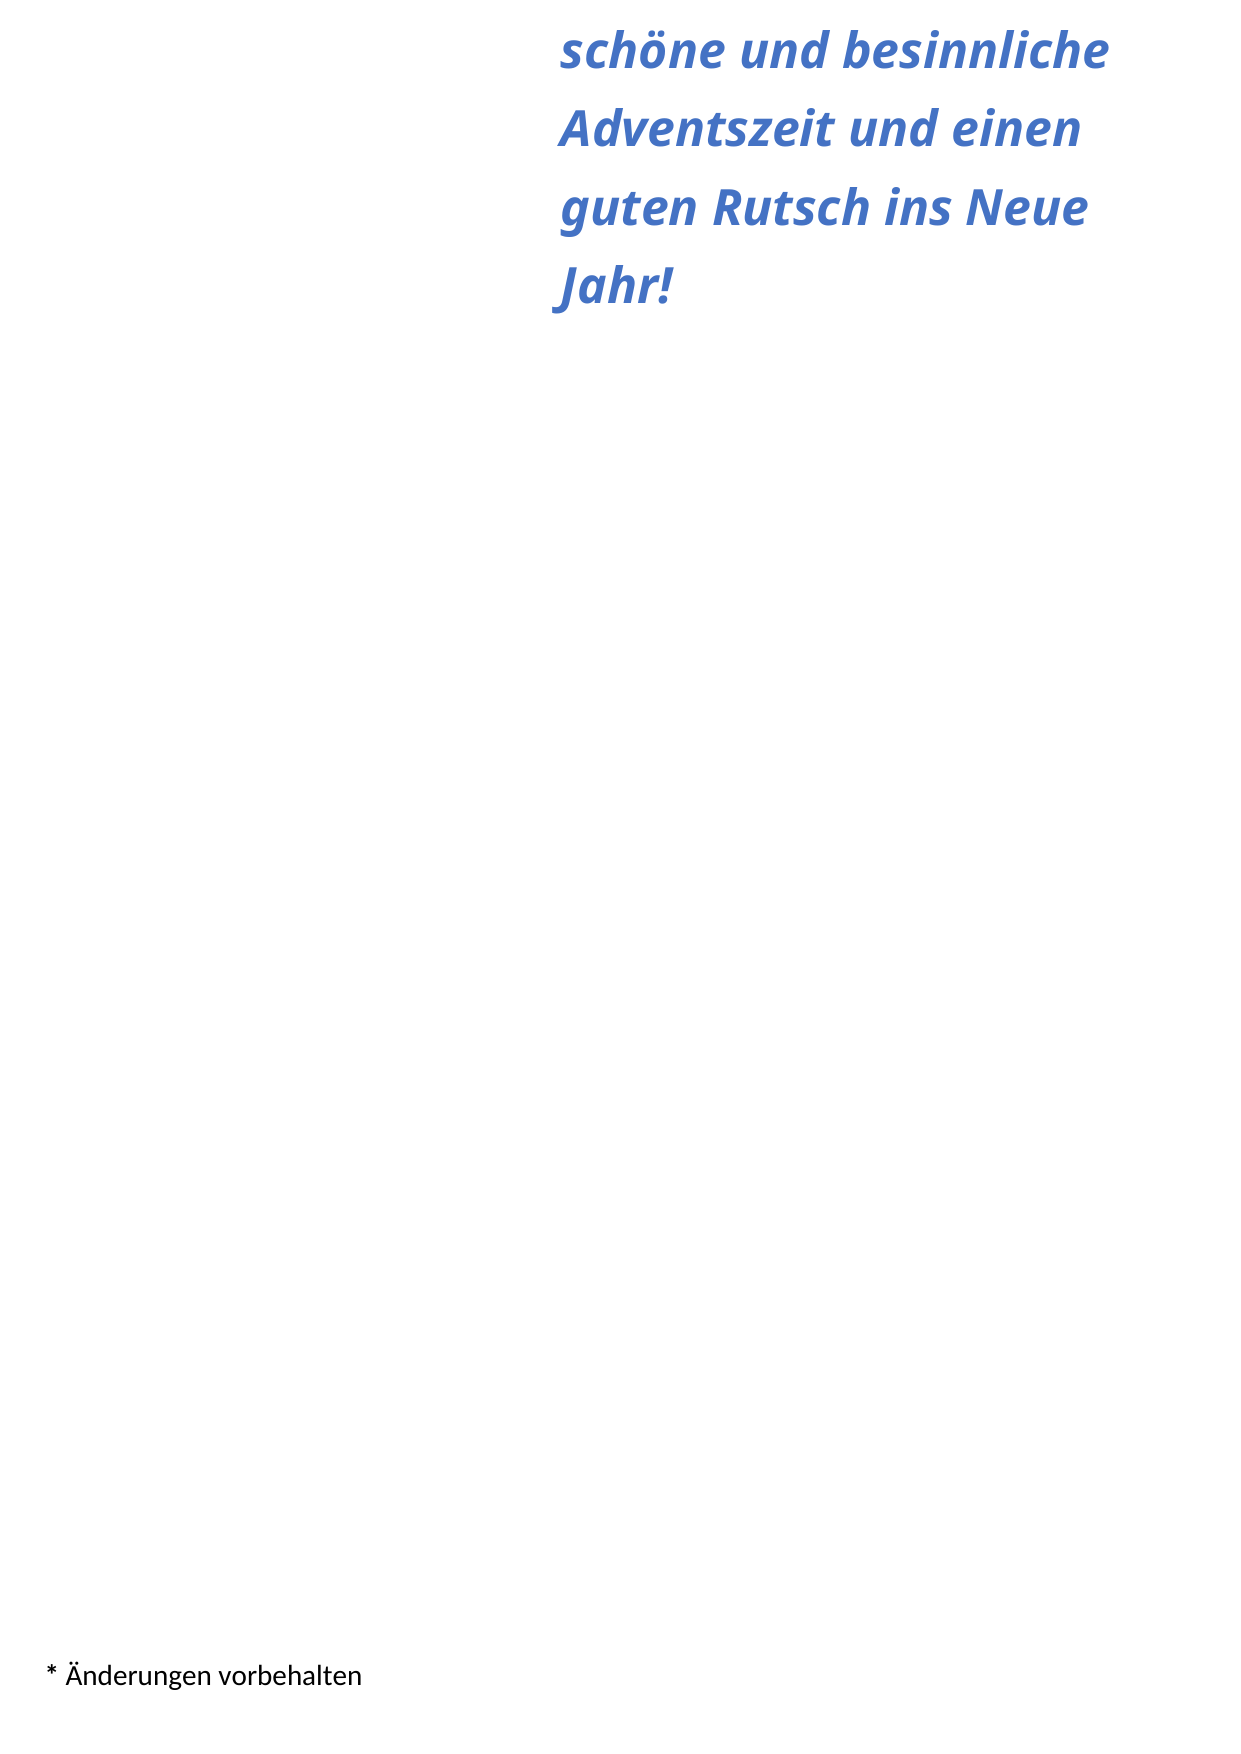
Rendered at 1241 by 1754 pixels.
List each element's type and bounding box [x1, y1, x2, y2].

text [561, 15, 1152, 318]
